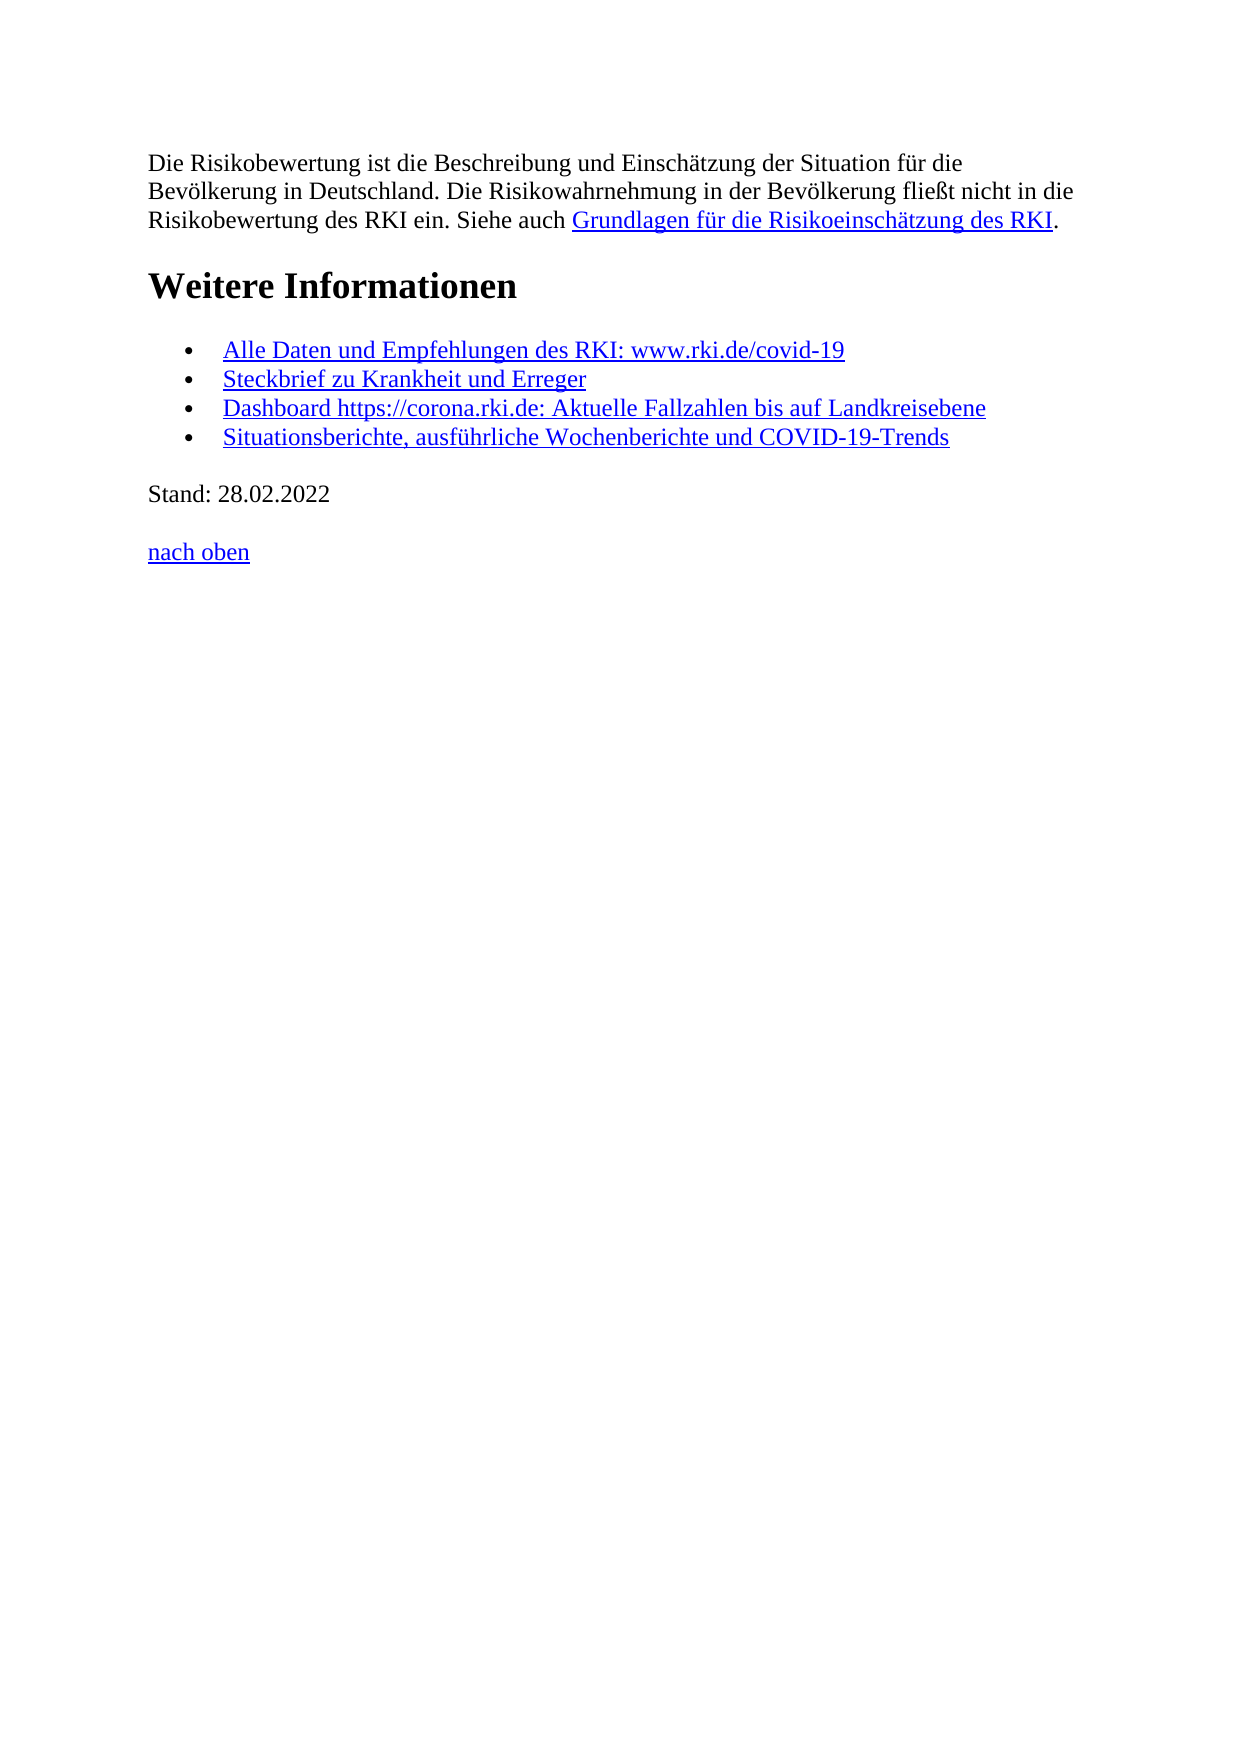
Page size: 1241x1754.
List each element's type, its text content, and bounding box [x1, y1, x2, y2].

list Dashboard https://corona.rki.de: Aktuelle Fallzahlen bis auf Landkreisebene [185, 393, 1093, 422]
text Die Risikobewertung ist die Beschreibung und Einschätzung der Situation für die Bevölkerung in Deutschland. Die Risikowahrnehmung in der Bevölkerung fließt nicht in die Risikobewertung des RKI ein. Siehe auch Grundlagen für die Risikoeinschätzung des RKI. [148, 148, 1093, 234]
text nach oben [148, 537, 1093, 566]
list Alle Daten und Empfehlungen des RKI: www.rki.de/covid-19 [185, 335, 1093, 364]
text Stand: 28.02.2022 [148, 479, 1093, 508]
list Steckbrief zu Krankheit und Erreger [185, 364, 1093, 393]
text Weitere Informationen [148, 263, 1093, 306]
list Situationsberichte, ausführliche Wochenberichte und COVID-19-Trends [185, 422, 1093, 450]
